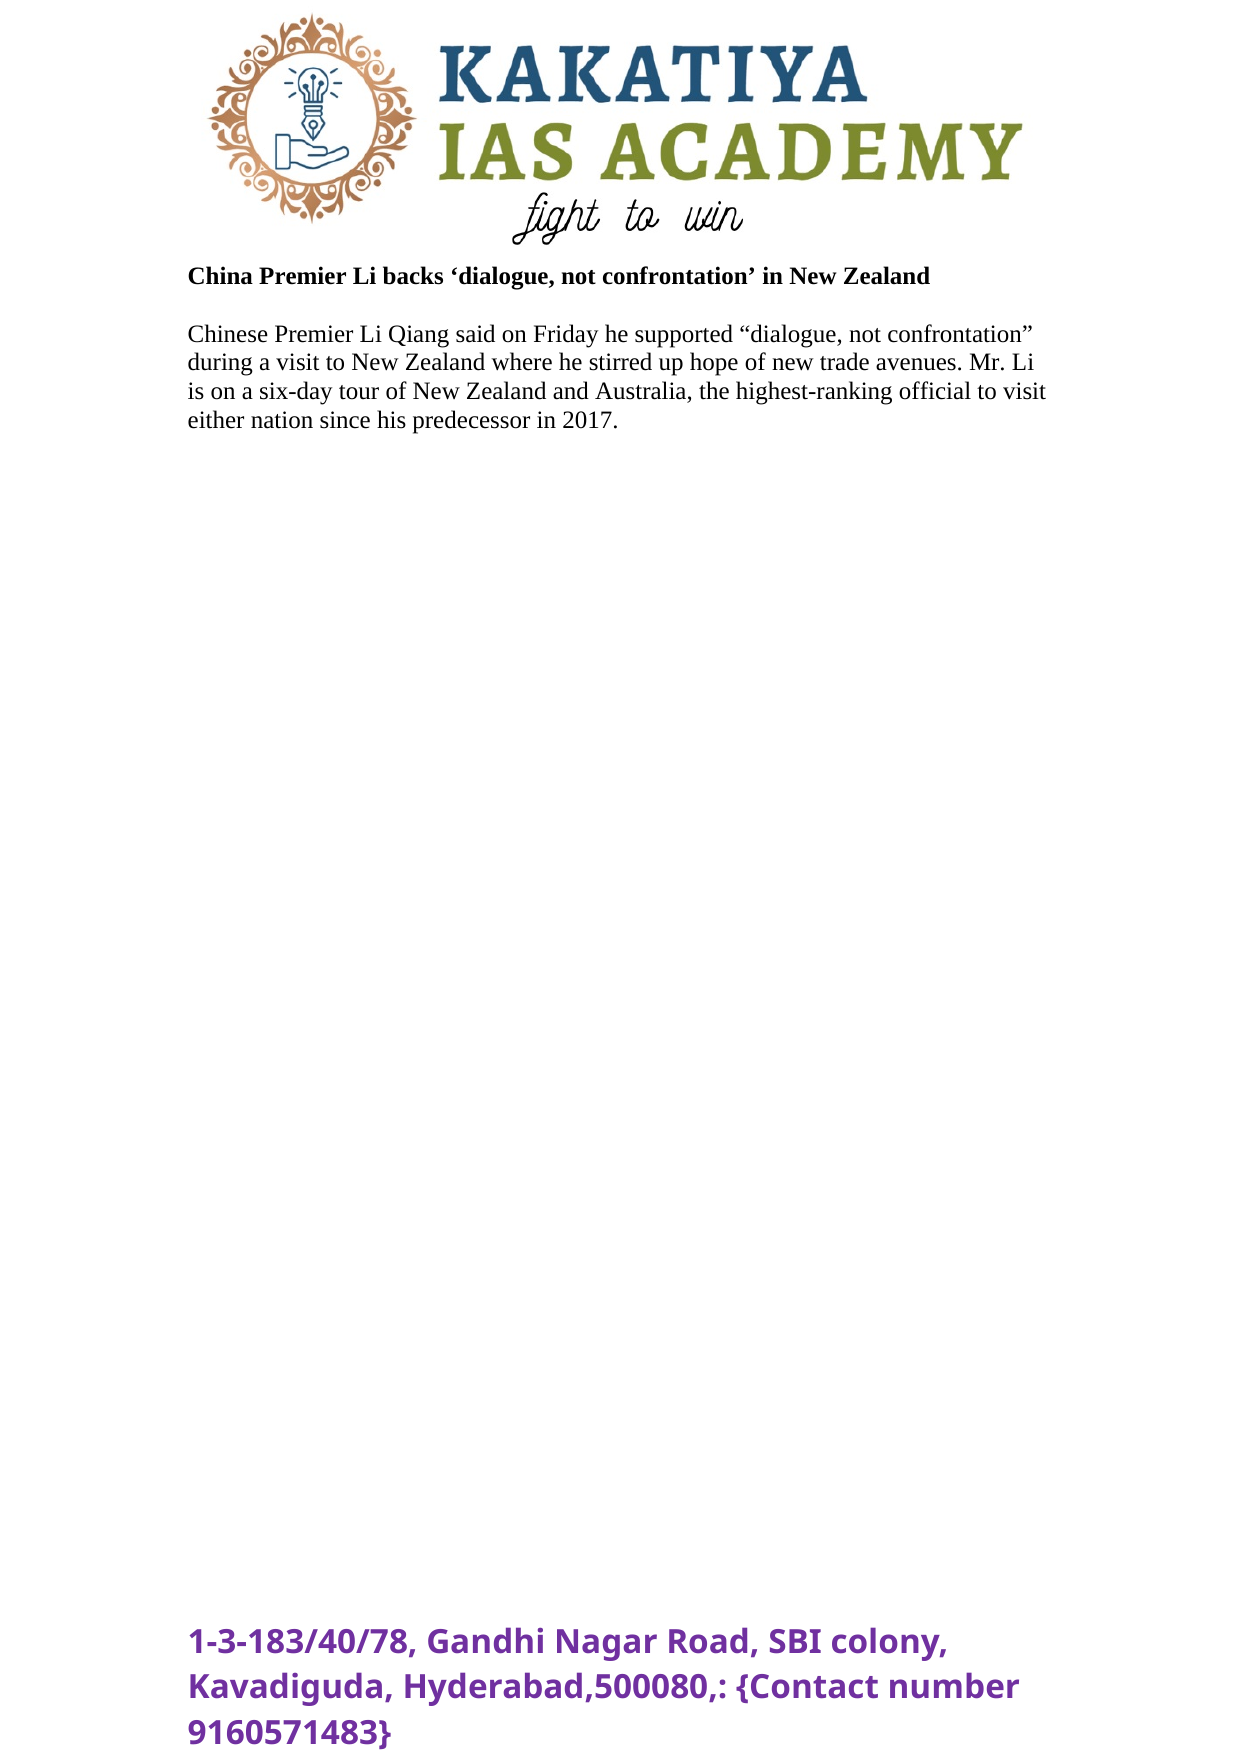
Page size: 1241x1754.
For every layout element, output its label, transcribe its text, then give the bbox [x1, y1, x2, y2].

picture [187, 0, 1053, 262]
text Chinese Premier Li Qiang said on Friday he supported “dialogue, not confrontation” during a visit to New Zealand where he stirred up hope of new trade avenues. Mr. Li is on a six-day tour of New Zealand and Australia, the highest-ranking official to visit either nation since his predecessor in 2017. [187, 319, 1053, 434]
text China Premier Li backs ‘dialogue, not confrontation’ in New Zealand [187, 262, 1053, 290]
